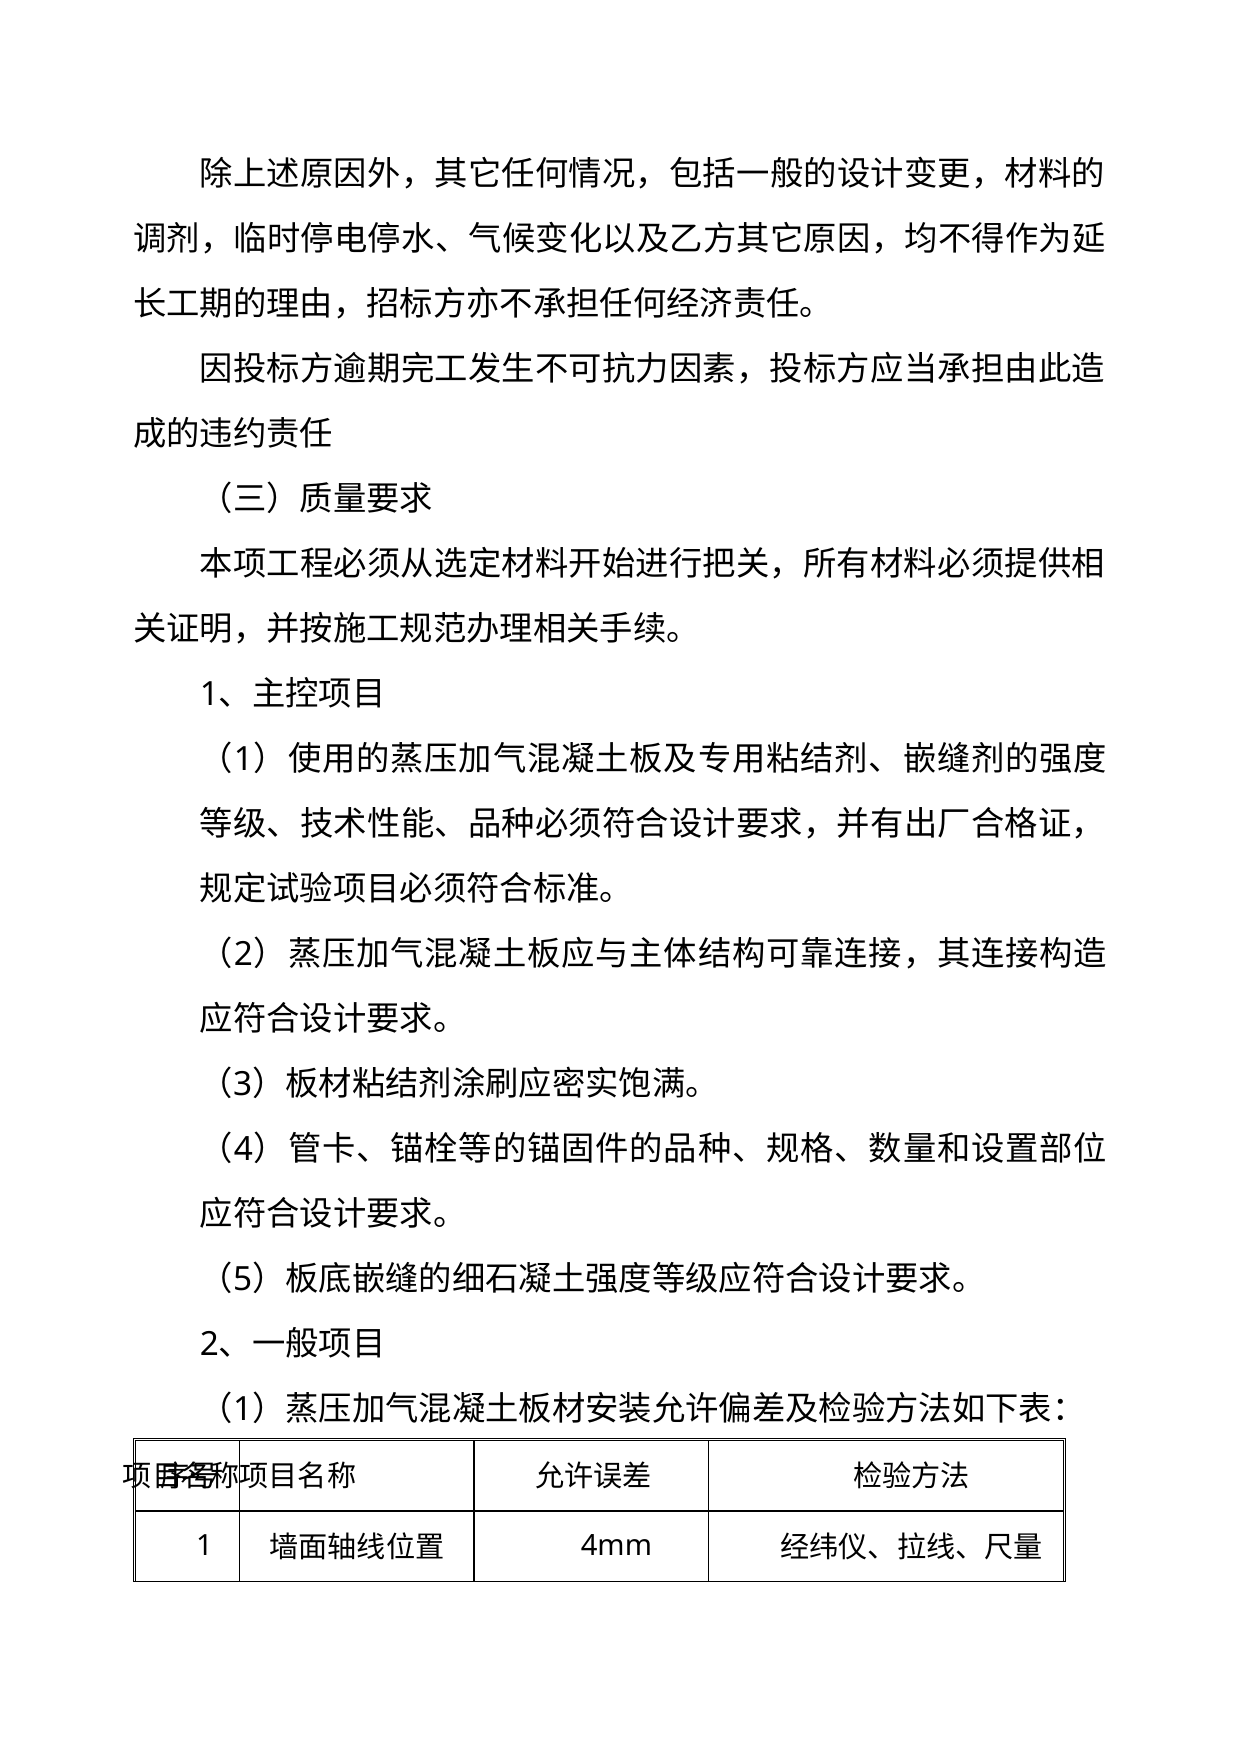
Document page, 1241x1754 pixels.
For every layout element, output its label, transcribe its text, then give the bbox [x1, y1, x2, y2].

text 除上述原因外，其它任何情况，包括一般的设计变更，材料的调剂，临时停电停水、气候变化以及乙方其它原因，均不得作为延长工期的理由，招标方亦不承担任何经济责任。 [133, 138, 1107, 333]
text 2、一般项目 [199, 1308, 1107, 1373]
table_cell 1 [136, 1512, 239, 1581]
text （1）蒸压加气混凝土板材安装允许偏差及检验方法如下表： [199, 1373, 1107, 1438]
text （2）蒸压加气混凝土板应与主体结构可靠连接，其连接构造应符合设计要求。 [199, 918, 1107, 1048]
table_header 检验方法 [709, 1441, 1063, 1510]
text 1、主控项目 [199, 658, 1107, 723]
table_cell 墙面轴线位置 [240, 1512, 473, 1581]
text （4）管卡、锚栓等的锚固件的品种、规格、数量和设置部位应符合设计要求。 [199, 1113, 1107, 1243]
table_header 序号 [136, 1441, 239, 1510]
table_header 项目名称项目名称 [240, 1441, 473, 1510]
table_header 允许误差 [475, 1441, 708, 1510]
text （1）使用的蒸压加气混凝土板及专用粘结剂、嵌缝剂的强度等级、技术性能、品种必须符合设计要求，并有出厂合格证，规定试验项目必须符合标准。 [199, 723, 1107, 918]
text 因投标方逾期完工发生不可抗力因素，投标方应当承担由此造成的违约责任 [133, 333, 1107, 463]
text 本项工程必须从选定材料开始进行把关，所有材料必须提供相关证明，并按施工规范办理相关手续。 [133, 528, 1107, 658]
text （3）板材粘结剂涂刷应密实饱满。 [199, 1048, 1107, 1113]
table_cell 经纬仪、拉线、尺量 [709, 1512, 1063, 1581]
table_cell 4mm [475, 1512, 708, 1581]
text （5）板底嵌缝的细石凝土强度等级应符合设计要求。 [199, 1243, 1107, 1308]
text （三）质量要求 [133, 463, 1107, 528]
